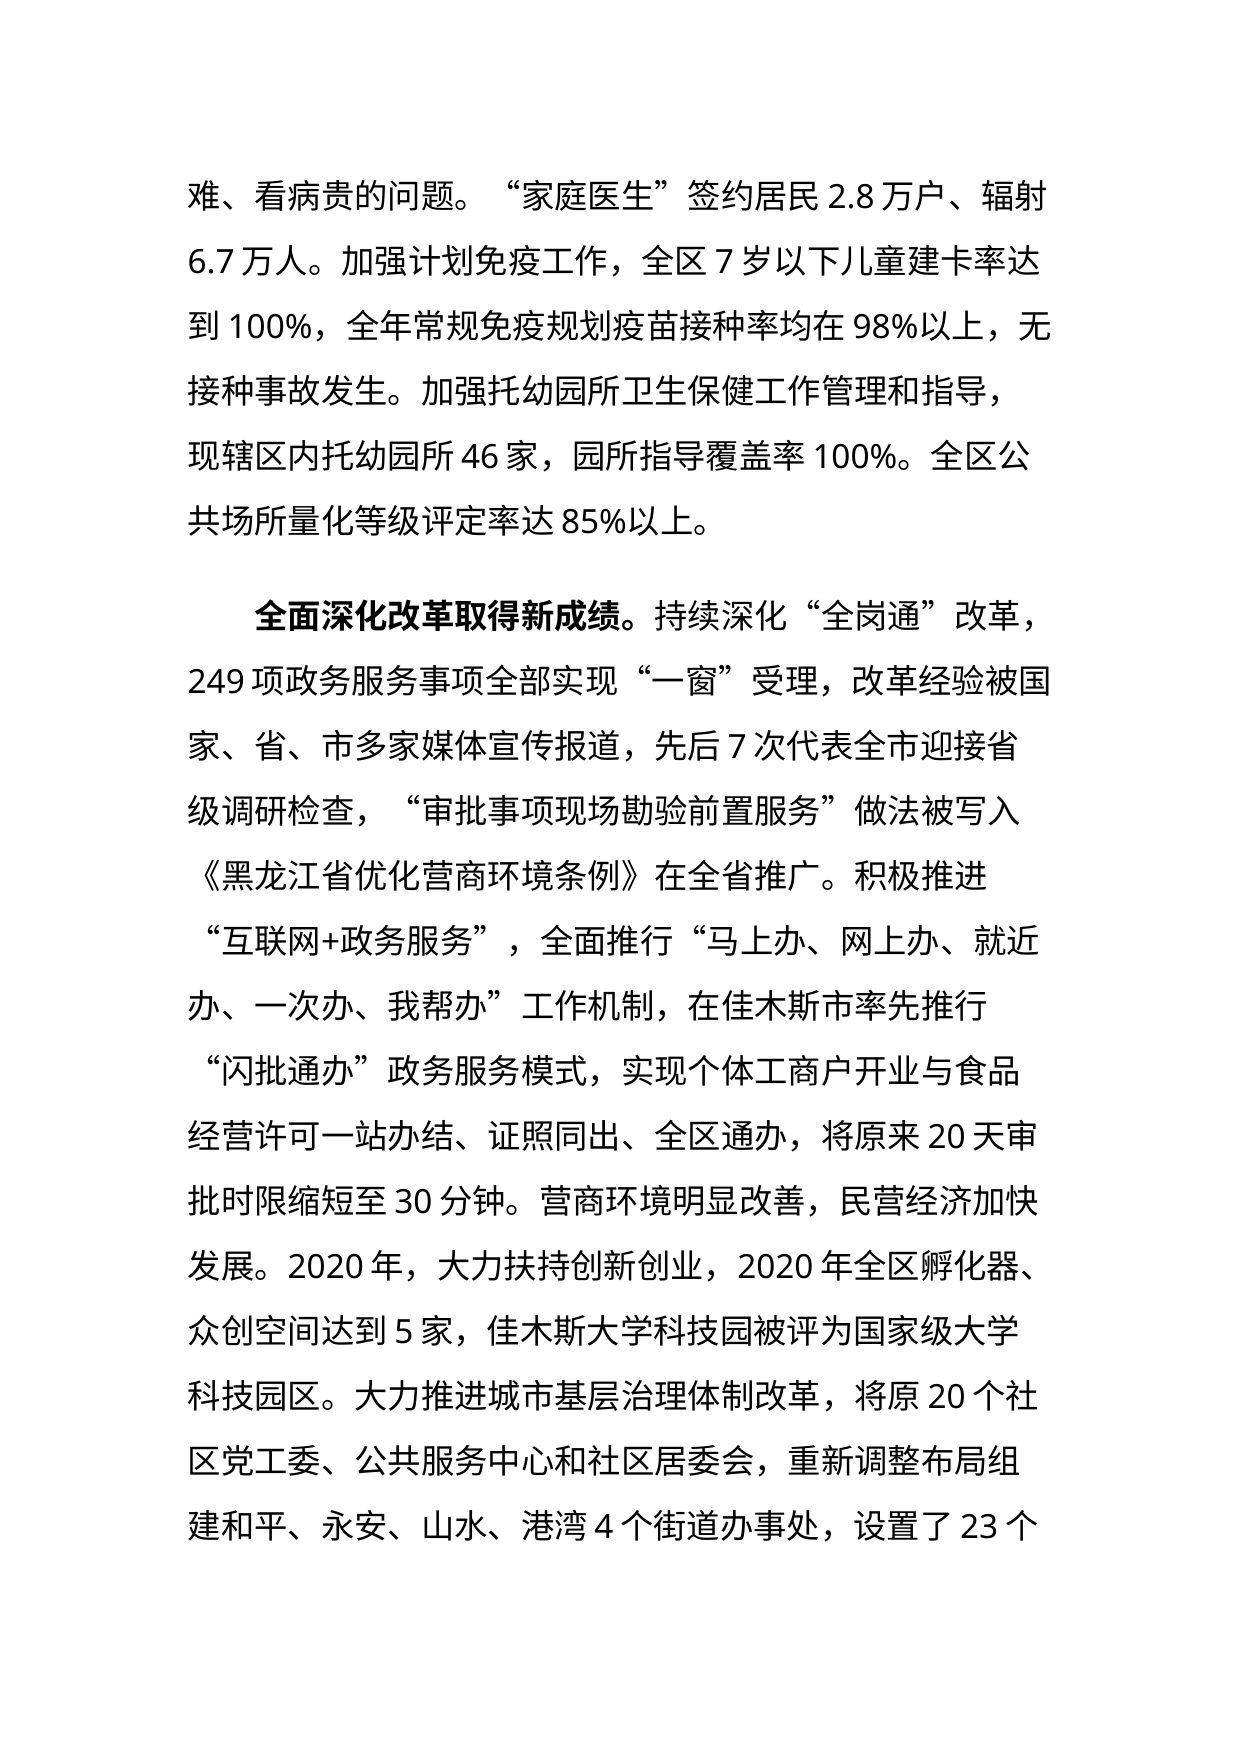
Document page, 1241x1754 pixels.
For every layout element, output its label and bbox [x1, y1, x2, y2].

text [187, 162, 1053, 552]
text [187, 581, 1053, 1556]
